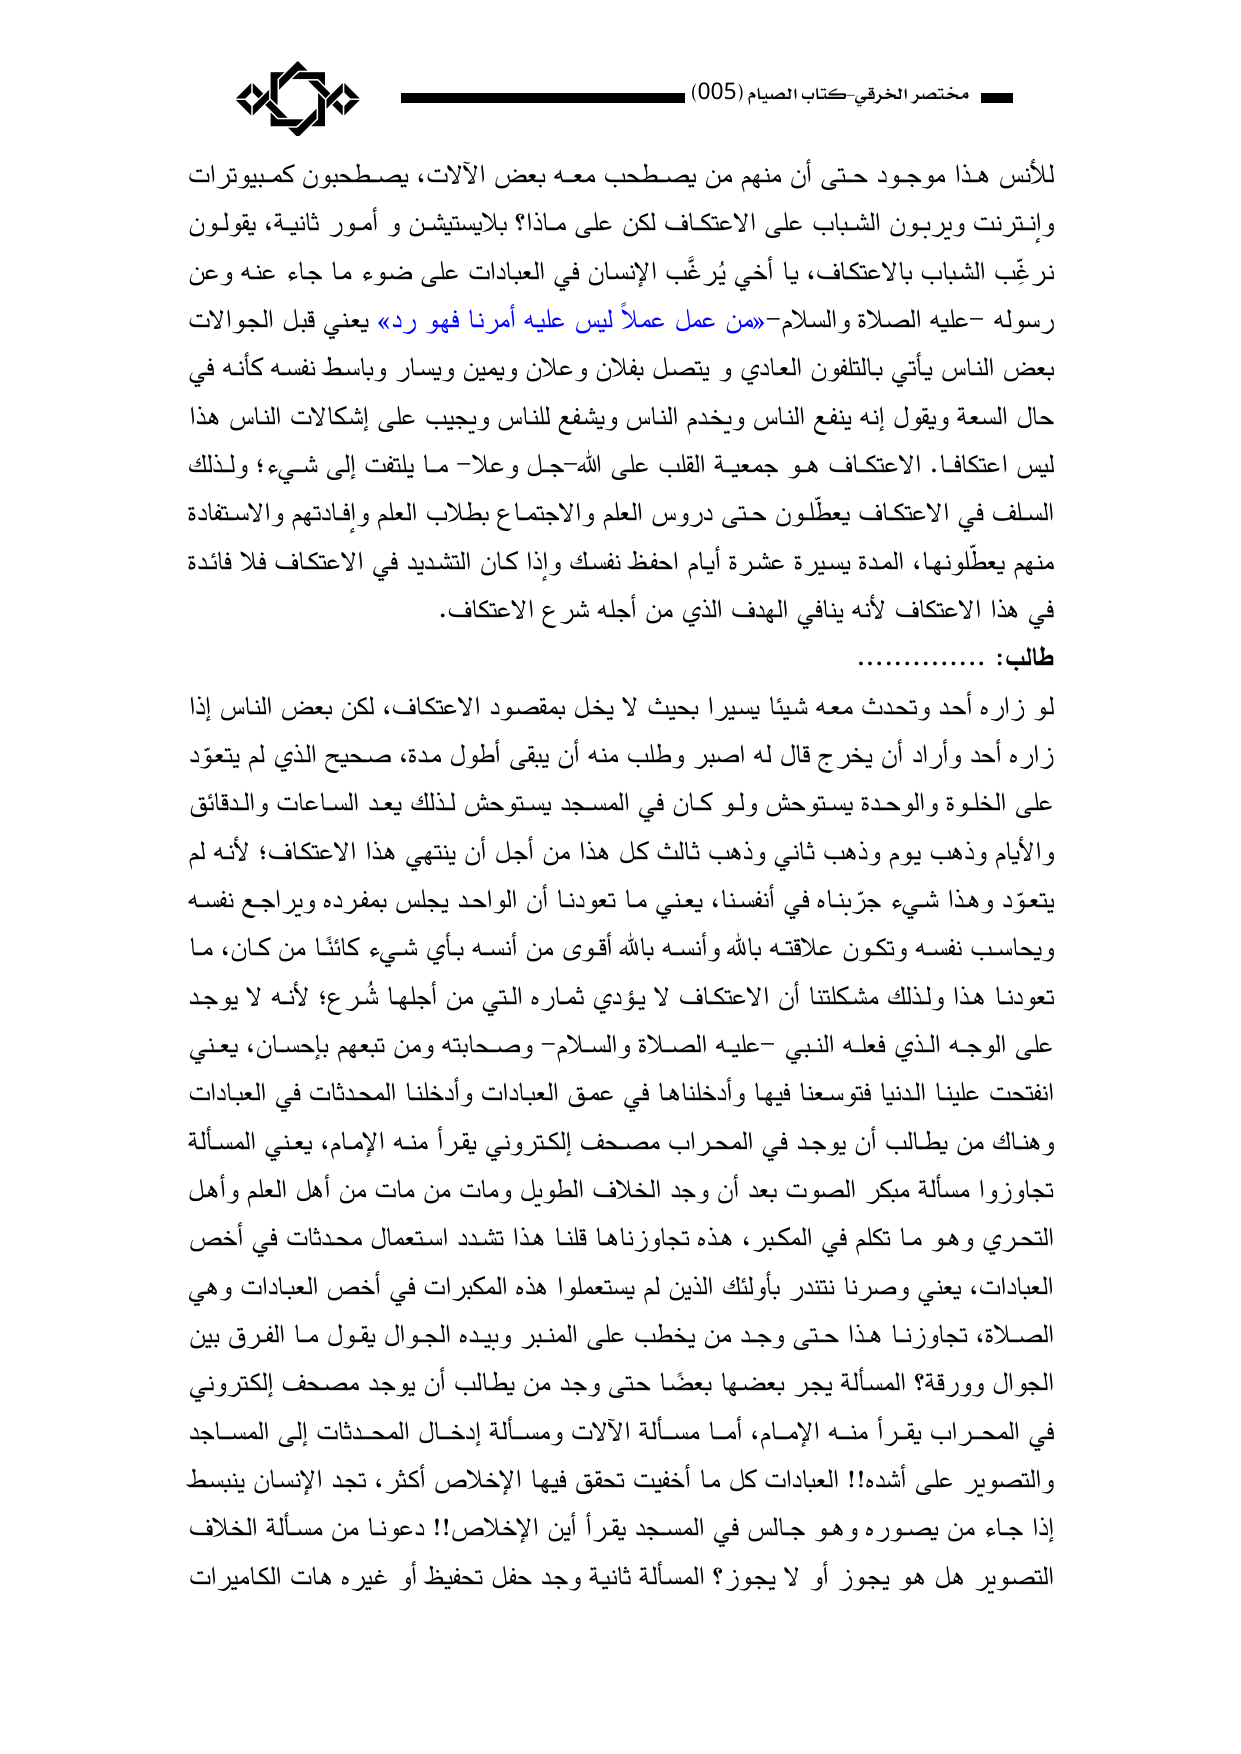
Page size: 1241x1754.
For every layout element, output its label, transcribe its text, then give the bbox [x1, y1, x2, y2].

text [187, 682, 1053, 1600]
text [187, 150, 1053, 633]
text طالب: .............. [187, 633, 1053, 682]
